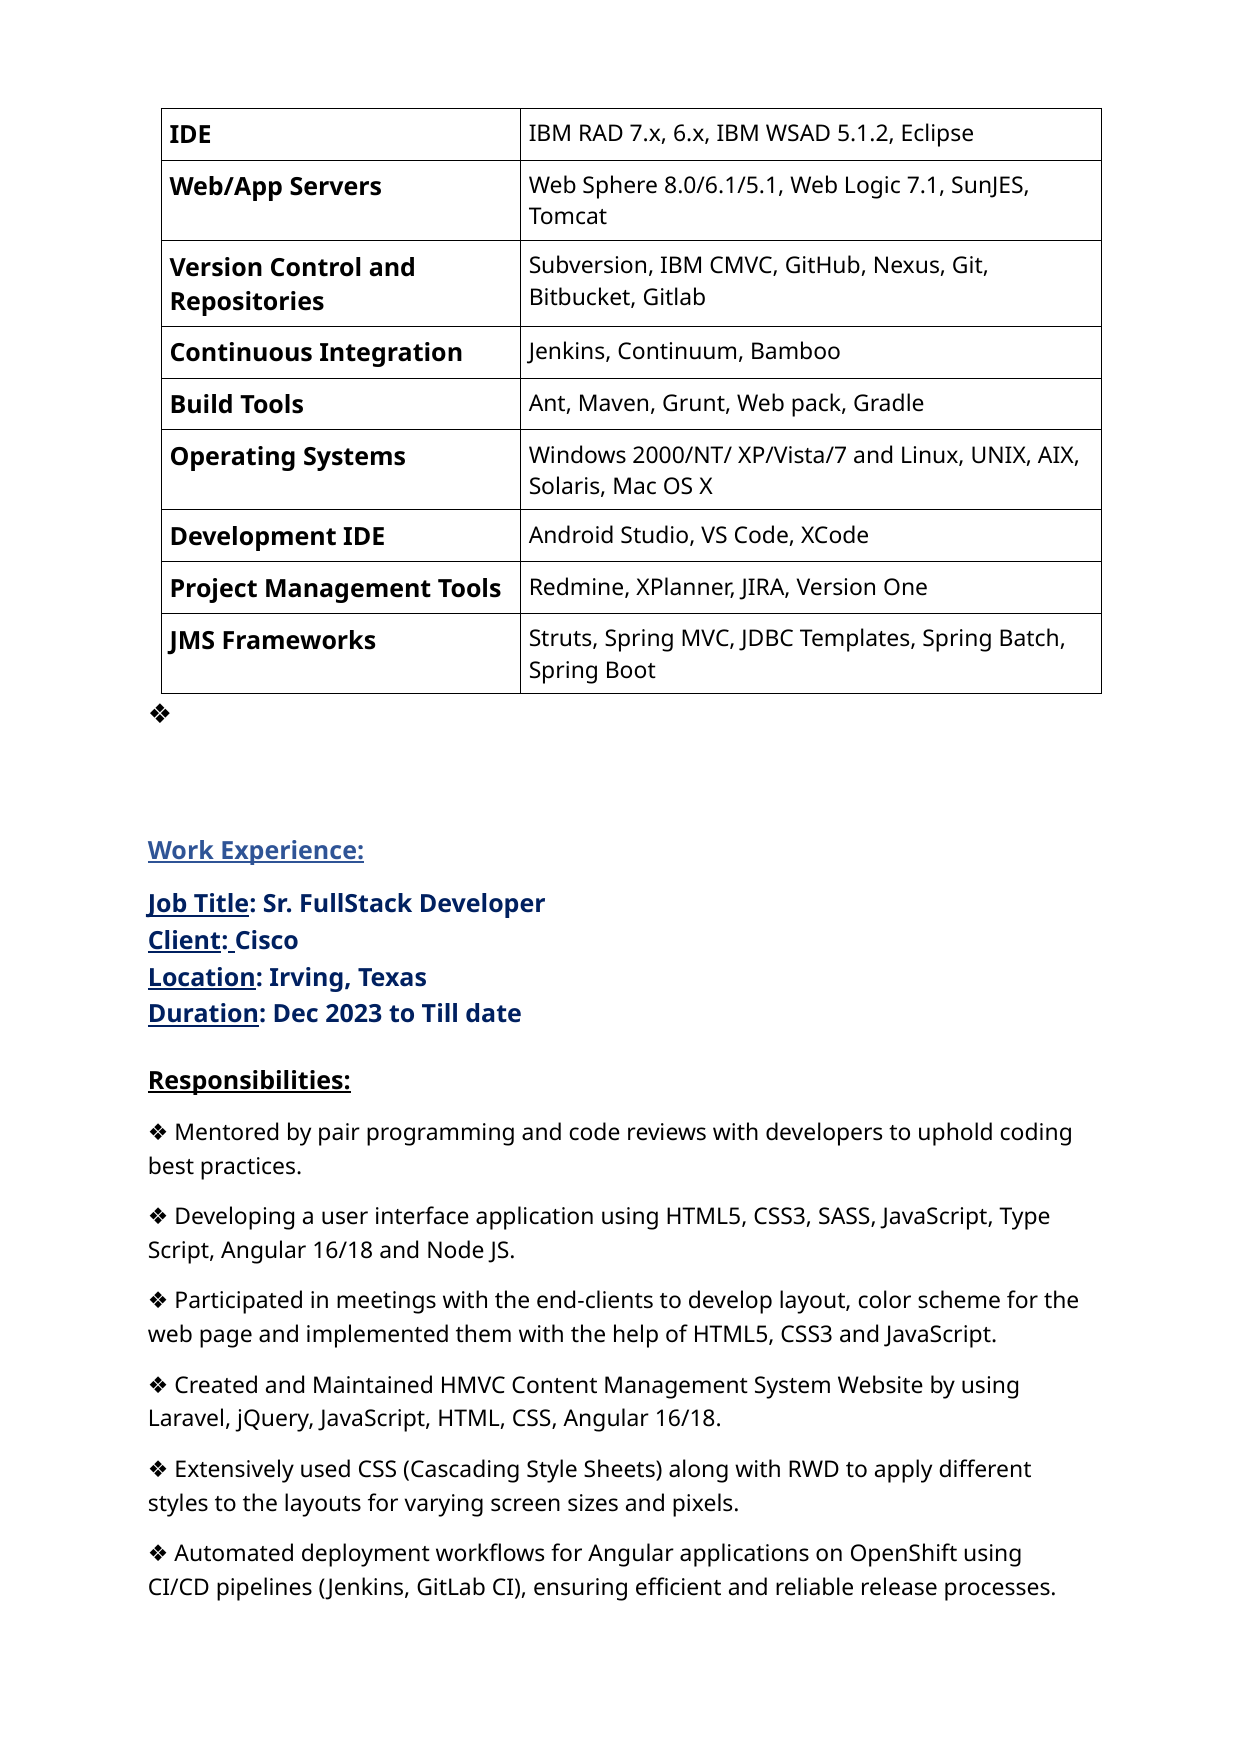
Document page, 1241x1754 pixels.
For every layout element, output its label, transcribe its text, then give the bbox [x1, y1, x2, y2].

table_cell JMS Frameworks [162, 614, 520, 693]
table_cell Windows 2000/NT/ XP/Vista/7 and Linux, UNIX, AIX, Solaris, Mac OS X [521, 430, 1101, 509]
text Work Experience: [148, 796, 1090, 866]
table_cell Continuous Integration [162, 327, 520, 377]
text ❖ Automated deployment workflows for Angular applications on OpenShift using CI/CD pipelines (Jenkins, GitLab CI), ensuring efficient and reliable release processes. [148, 1537, 1090, 1602]
table_cell Web/App Servers [162, 161, 520, 240]
text ❖ Extensively used CSS (Cascading Style Sheets) along with RWD to apply different styles to the layouts for varying screen sizes and pixels. [148, 1453, 1090, 1518]
text ❖ Developing a user interface application using HTML5, CSS3, SASS, JavaScript, Type Script, Angular 16/18 and Node JS. [148, 1200, 1090, 1265]
text Responsibilities: [148, 1063, 1090, 1097]
table_cell Development IDE [162, 510, 520, 561]
text ❖ Mentored by pair programming and code reviews with developers to uphold coding best practices. [148, 1116, 1090, 1181]
text ❖ Created and Maintained HMVC Content Management System Website by using Laravel, jQuery, JavaScript, HTML, CSS, Angular 16/18. [148, 1368, 1090, 1433]
table_cell Build Tools [162, 379, 520, 429]
table_cell Ant, Maven, Grunt, Web pack, Gradle [521, 379, 1101, 429]
text ❖ Participated in meetings with the end-clients to develop layout, color scheme for the web page and implemented them with the help of HTML5, CSS3 and JavaScript. [148, 1284, 1090, 1349]
table_cell Jenkins, Continuum, Bamboo [521, 327, 1101, 377]
table_cell Web Sphere 8.0/6.1/5.1, Web Logic 7.1, SunJES, Tomcat [521, 161, 1101, 240]
table_cell Redmine, XPlanner, JIRA, Version One [521, 562, 1101, 613]
table_cell IDE [162, 109, 520, 159]
table_cell Android Studio, VS Code, XCode [521, 510, 1101, 561]
table_cell Operating Systems [162, 430, 520, 509]
table_cell Project Management Tools [162, 562, 520, 613]
table_cell Version Control and Repositories [162, 241, 520, 326]
table_cell Subversion, IBM CMVC, GitHub, Nexus, Git, Bitbucket, Gitlab [521, 241, 1101, 326]
text Job Title: Sr. FullStack Developer Client: Cisco Location: Irving, Texas Duration: Dec 2023 to Till date [148, 886, 1090, 1060]
table_cell Struts, Spring MVC, JDBC Templates, Spring Batch, Spring Boot [521, 614, 1101, 693]
table_cell IBM RAD 7.x, 6.x, IBM WSAD 5.1.2, Eclipse [521, 109, 1101, 159]
